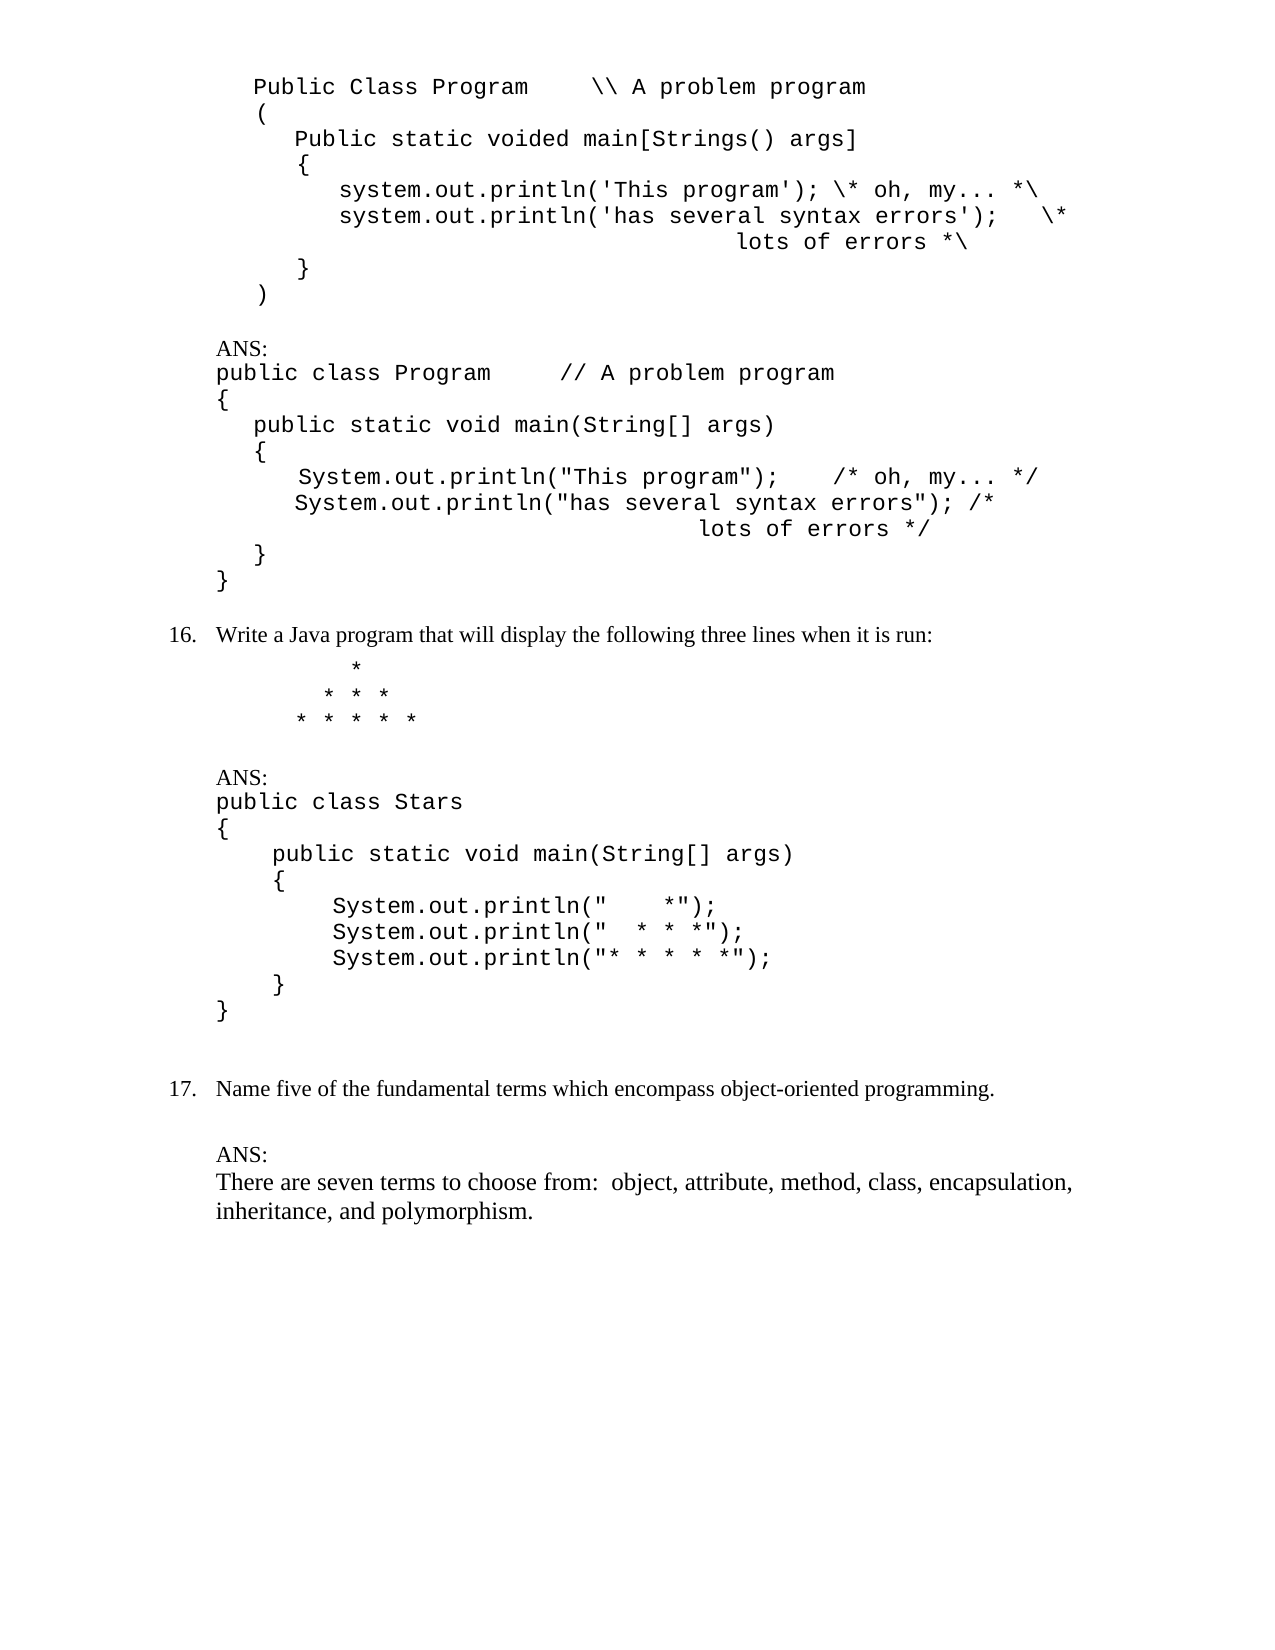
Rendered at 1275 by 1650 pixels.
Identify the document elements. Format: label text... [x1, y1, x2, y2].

text ANS: [216, 1141, 1162, 1167]
text Public Class Program \\ A problem program [253, 75, 1162, 101]
text System.out.println("This program"); /* oh, my... */ [216, 465, 1162, 491]
text } [216, 569, 1162, 595]
text { [253, 153, 1162, 179]
text public class Program // A problem program [216, 361, 1162, 387]
text ) [253, 282, 1162, 308]
text } [253, 257, 1162, 282]
text { [216, 439, 1162, 465]
text System.out.println("has several syntax errors"); /* [216, 491, 1162, 517]
text public static void main(String[] args) [216, 842, 1162, 868]
text ANS: [216, 764, 1162, 791]
text } [216, 543, 1162, 569]
text Public static voided main[Strings() args] [253, 127, 1162, 153]
text } [216, 998, 1162, 1024]
text 16. Write a Java program that will display the following three lines when it is run: [150, 621, 1162, 647]
text There are seven terms to choose from: object, attribute, method, class, encapsulation, inheritance, and polymorphism. [216, 1167, 1162, 1224]
text System.out.println(" *"); [216, 894, 1162, 920]
text { [216, 816, 1162, 842]
text public class Stars [216, 791, 1162, 816]
text system.out.println('has several syntax errors'); \* [253, 205, 1162, 231]
text * * * * * [253, 712, 1162, 738]
text { [216, 387, 1162, 413]
text * [253, 660, 1162, 686]
text System.out.println("* * * * *"); [216, 946, 1162, 972]
text public static void main(String[] args) [216, 413, 1162, 439]
text ( [253, 101, 1162, 127]
text lots of errors */ [216, 517, 1162, 543]
text lots of errors *\ [253, 231, 1162, 257]
text system.out.println('This program'); \* oh, my... *\ [253, 179, 1162, 205]
text * * * [253, 686, 1162, 712]
text 17. Name five of the fundamental terms which encompass object-oriented programming. [150, 1075, 1162, 1102]
text ANS: [216, 335, 1162, 361]
text } [216, 972, 1162, 998]
text System.out.println(" * * *"); [216, 920, 1162, 946]
text { [216, 868, 1162, 894]
